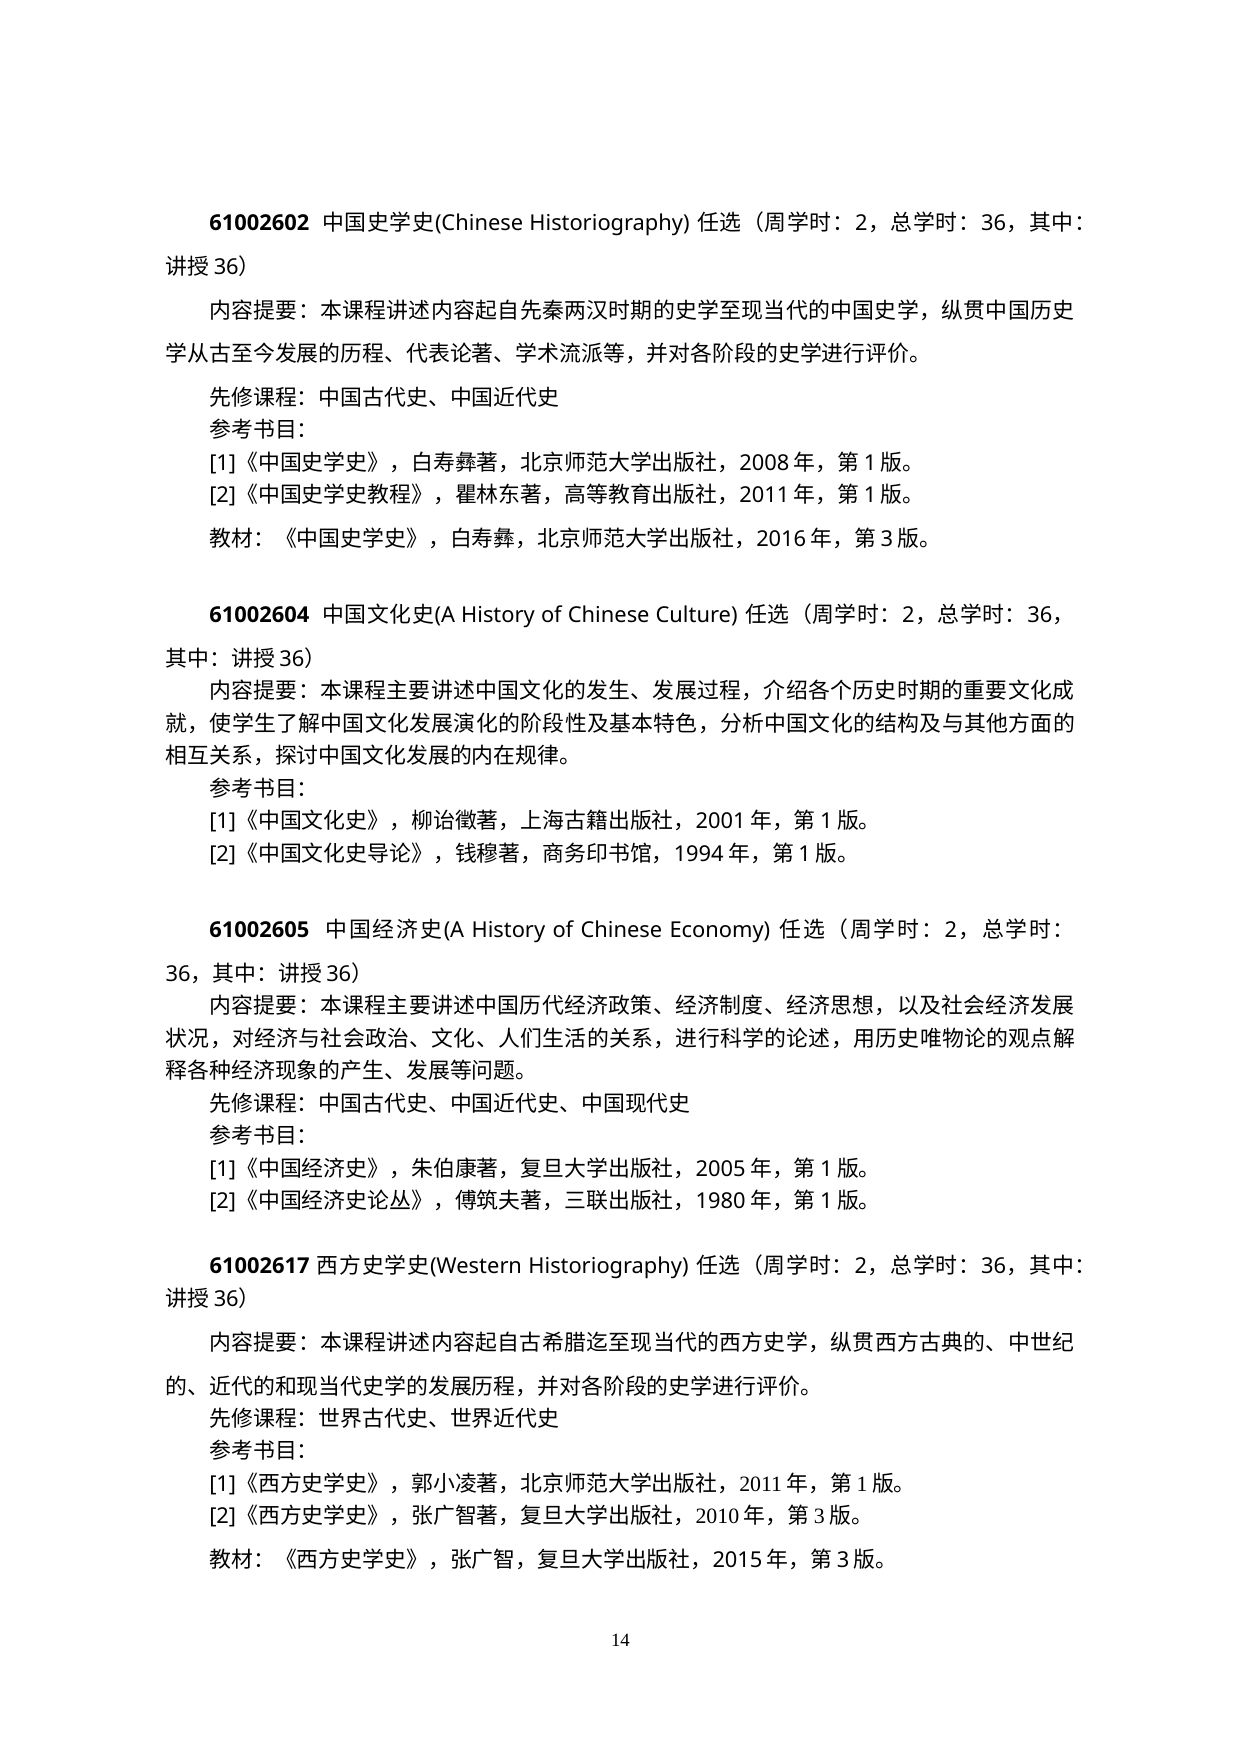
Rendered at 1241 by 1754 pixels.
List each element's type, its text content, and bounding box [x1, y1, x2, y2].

text [1]《中国文化史》，柳诒徵著，上海古籍出版社，2001年，第1版。 [165, 803, 1075, 836]
text [2]《西方史学史》，张广智著，复旦大学出版社，2010年，第3版。 [165, 1498, 1075, 1531]
text 61002604 中国文化史(A History of Chinese Culture) 任选（周学时：2，总学时：36，其中：讲授36） [165, 586, 1075, 673]
text 参考书目： [165, 1433, 1075, 1466]
text [1]《中国史学史》，白寿彝著，北京师范大学出版社，2008年，第1版。 [165, 444, 1075, 477]
text 内容提要：本课程主要讲述中国文化的发生、发展过程，介绍各个历史时期的重要文化成就，使学生了解中国文化发展演化的阶段性及基本特色，分析中国文化的结构及与其他方面的相互关系，探讨中国文化发展的内在规律。 [165, 673, 1075, 771]
text 内容提要：本课程讲述内容起自古希腊迄至现当代的西方史学，纵贯西方古典的、中世纪的、近代的和现当代史学的发展历程，并对各阶段的史学进行评价。 [165, 1313, 1075, 1401]
text [1]《中国经济史》，朱伯康著，复旦大学出版社，2005年，第1版。 [165, 1151, 1075, 1183]
text 61002605 中国经济史(A History of Chinese Economy) 任选（周学时：2，总学时：36，其中：讲授36） [165, 901, 1075, 988]
text 参考书目： [165, 771, 1075, 803]
text [2]《中国经济史论丛》，傅筑夫著，三联出版社，1980年，第1版。 [165, 1183, 1075, 1216]
text 教材：《西方史学史》，张广智，复旦大学出版社，2015年，第3版。 [209, 1531, 1075, 1574]
text [1]《西方史学史》，郭小凌著，北京师范大学出版社，2011年，第1版。 [165, 1466, 1075, 1498]
text [2]《中国文化史导论》，钱穆著，商务印书馆，1994年，第1版。 [165, 836, 1075, 868]
text 61002602 中国史学史(Chinese Historiography) 任选（周学时：2，总学时：36，其中：讲授36） [165, 193, 1075, 281]
text 参考书目： [165, 1118, 1075, 1151]
text 先修课程：中国古代史、中国近代史、中国现代史 [165, 1086, 1075, 1118]
text 61002617 西方史学史(Western Historiography) 任选（周学时：2，总学时：36，其中：讲授36） [165, 1248, 1075, 1313]
text 内容提要：本课程讲述内容起自先秦两汉时期的史学至现当代的中国史学，纵贯中国历史学从古至今发展的历程、代表论著、学术流派等，并对各阶段的史学进行评价。 [165, 281, 1075, 368]
text 先修课程：中国古代史、中国近代史 [165, 368, 1075, 412]
text 教材：《中国史学史》，白寿彝，北京师范大学出版社，2016年，第3版。 [209, 509, 1075, 553]
text 内容提要：本课程主要讲述中国历代经济政策、经济制度、经济思想，以及社会经济发展状况，对经济与社会政治、文化、人们生活的关系，进行科学的论述，用历史唯物论的观点解释各种经济现象的产生、发展等问题。 [165, 988, 1075, 1086]
text 参考书目： [165, 412, 1075, 444]
text 先修课程：世界古代史、世界近代史 [165, 1401, 1075, 1433]
text [2]《中国史学史教程》，瞿林东著，高等教育出版社，2011年，第1版。 [165, 477, 1075, 509]
